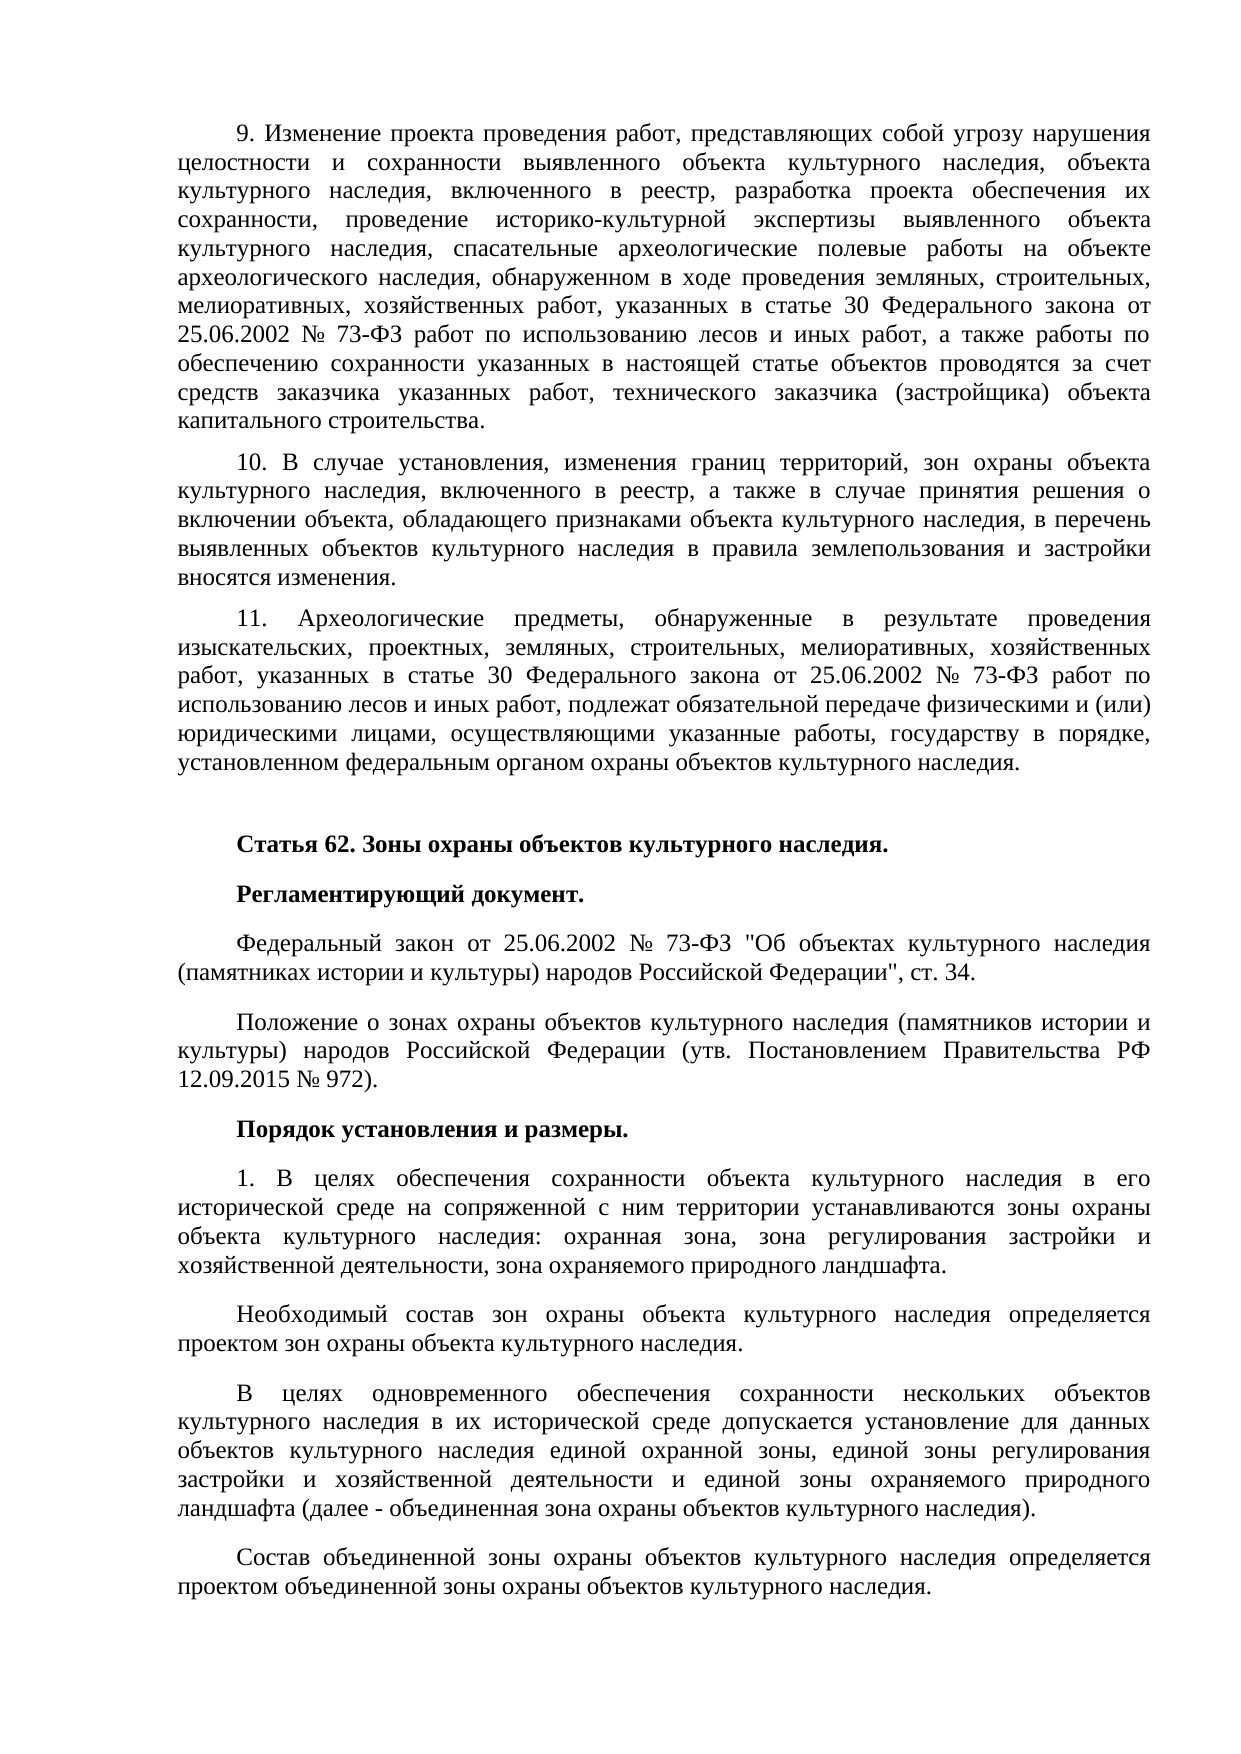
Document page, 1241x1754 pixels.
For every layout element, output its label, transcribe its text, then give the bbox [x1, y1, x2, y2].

text Порядок установления и размеры. [177, 1114, 1152, 1143]
text Необходимый состав зон охраны объекта культурного наследия определяется проектом зон охраны объекта культурного наследия. [177, 1299, 1152, 1357]
text 1. В целях обеспечения сохранности объекта культурного наследия в его исторической среде на сопряженной с ним территории устанавливаются зоны охраны объекта культурного наследия: охранная зона, зона регулирования застройки и хозяйственной деятельности, зона охраняемого природного ландшафта. [177, 1163, 1152, 1278]
text 9. Изменение проекта проведения работ, представляющих собой угрозу нарушения целостности и сохранности выявленного объекта культурного наследия, объекта культурного наследия, включенного в реестр, разработка проекта обеспечения их сохранности, проведение историко-культурной экспертизы выявленного объекта культурного наследия, спасательные археологические полевые работы на объекте археологического наследия, обнаруженном в ходе проведения земляных, строительных, мелиоративных, хозяйственных работ, указанных в статье 30 Федерального закона от 25.06.2002 № 73-ФЗ работ по использованию лесов и иных работ, а также работы по обеспечению сохранности указанных в настоящей статье объектов проводятся за счет средств заказчика указанных работ, технического заказчика (застройщика) объекта капитального строительства. [177, 118, 1152, 434]
text В целях одновременного обеспечения сохранности нескольких объектов культурного наследия в их исторической среде допускается установление для данных объектов культурного наследия единой охранной зоны, единой зоны регулирования застройки и хозяйственной деятельности и единой зоны охраняемого природного ландшафта (далее - объединенная зона охраны объектов культурного наследия). [177, 1378, 1152, 1521]
text Регламентирующий документ. [177, 879, 1152, 908]
text Статья 62. Зоны охраны объектов культурного наследия. [177, 829, 1152, 858]
text 10. В случае установления, изменения границ территорий, зон охраны объекта культурного наследия, включенного в реестр, а также в случае принятия решения о включении объекта, обладающего признаками объекта культурного наследия, в перечень выявленных объектов культурного наследия в правила землепользования и застройки вносятся изменения. [177, 447, 1152, 591]
text Федеральный закон от 25.06.2002 № 73-ФЗ "Об объектах культурного наследия (памятниках истории и культуры) народов Российской Федерации", ст. 34. [177, 928, 1152, 986]
text Состав объединенной зоны охраны объектов культурного наследия определяется проектом объединенной зоны охраны объектов культурного наследия. [177, 1542, 1152, 1600]
text 11. Археологические предметы, обнаруженные в результате проведения изыскательских, проектных, земляных, строительных, мелиоративных, хозяйственных работ, указанных в статье 30 Федерального закона от 25.06.2002 № 73-ФЗ работ по использованию лесов и иных работ, подлежат обязательной передаче физическими и (или) юридическими лицами, осуществляющими указанные работы, государству в порядке, установленном федеральным органом охраны объектов культурного наследия. [177, 603, 1152, 776]
text Положение о зонах охраны объектов культурного наследия (памятников истории и культуры) народов Российской Федерации (утв. Постановлением Правительства РФ 12.09.2015 № 972). [177, 1007, 1152, 1093]
